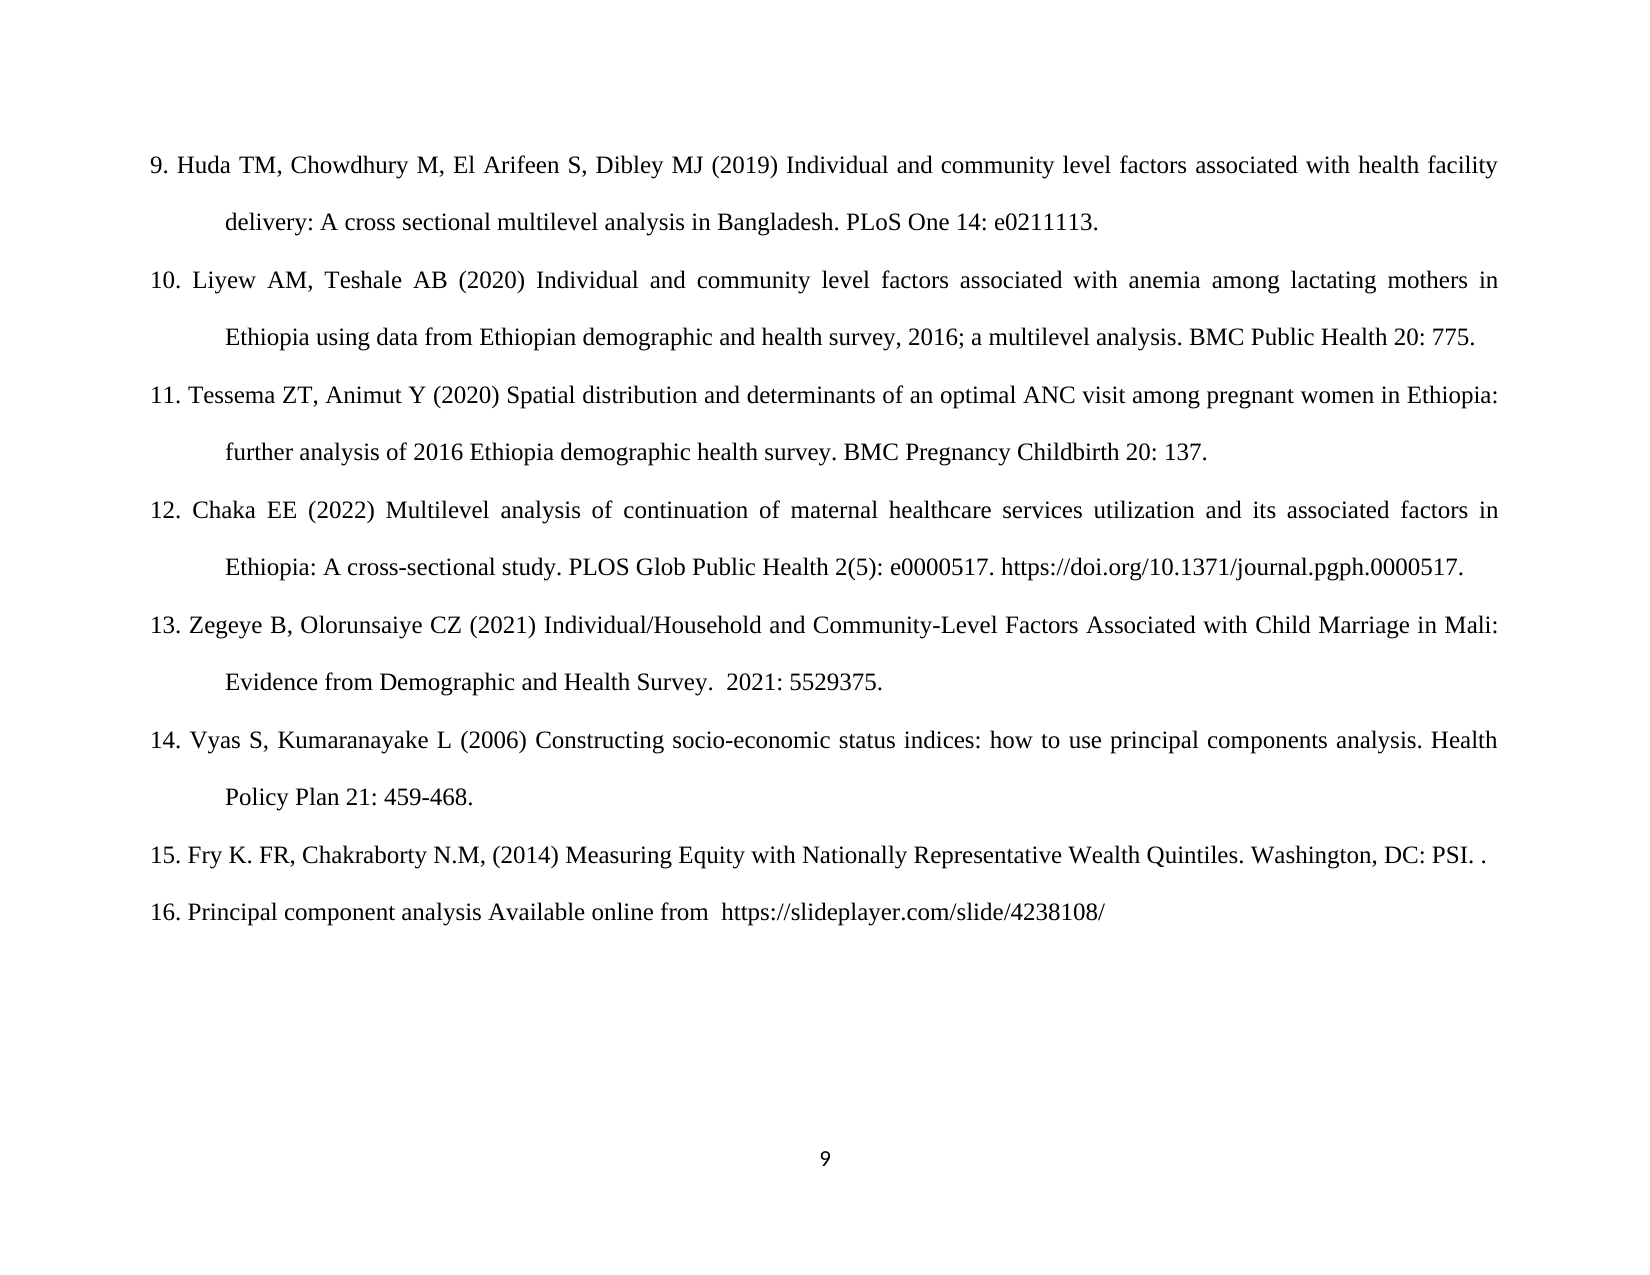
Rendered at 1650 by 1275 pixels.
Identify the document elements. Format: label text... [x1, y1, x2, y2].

text 10. Liyew AM, Teshale AB (2020) Individual and community level factors associated with anemia among lactating mothers in Ethiopia using data from Ethiopian demographic and health survey, 2016; a multilevel analysis. BMC Public Health 20: 775. [150, 265, 1500, 351]
text 9. Huda TM, Chowdhury M, El Arifeen S, Dibley MJ (2019) Individual and community level factors associated with health facility delivery: A cross sectional multilevel analysis in Bangladesh. PLoS One 14: e0211113. [150, 150, 1500, 236]
text 15. Fry K. FR, Chakraborty N.M, (2014) Measuring Equity with Nationally Representative Wealth Quintiles. Washington, DC: PSI. . [150, 840, 1500, 869]
text 14. Vyas S, Kumaranayake L (2006) Constructing socio-economic status indices: how to use principal components analysis. Health Policy Plan 21: 459-468. [150, 725, 1500, 811]
text 11. Tessema ZT, Animut Y (2020) Spatial distribution and determinants of an optimal ANC visit among pregnant women in Ethiopia: further analysis of 2016 Ethiopia demographic health survey. BMC Pregnancy Childbirth 20: 137. [150, 380, 1500, 466]
text 12. Chaka EE (2022) Multilevel analysis of continuation of maternal healthcare services utilization and its associated factors in Ethiopia: A cross-sectional study. PLOS Glob Public Health 2(5): e0000517. https://doi.org/10.1371/journal.pgph.0000517. [150, 495, 1500, 581]
text 13. Zegeye B, Olorunsaiye CZ (2021) Individual/Household and Community-Level Factors Associated with Child Marriage in Mali: Evidence from Demographic and Health Survey. 2021: 5529375. [150, 610, 1500, 696]
text 16. Principal component analysis Available online from https://slideplayer.com/slide/4238108/ [150, 897, 1500, 926]
